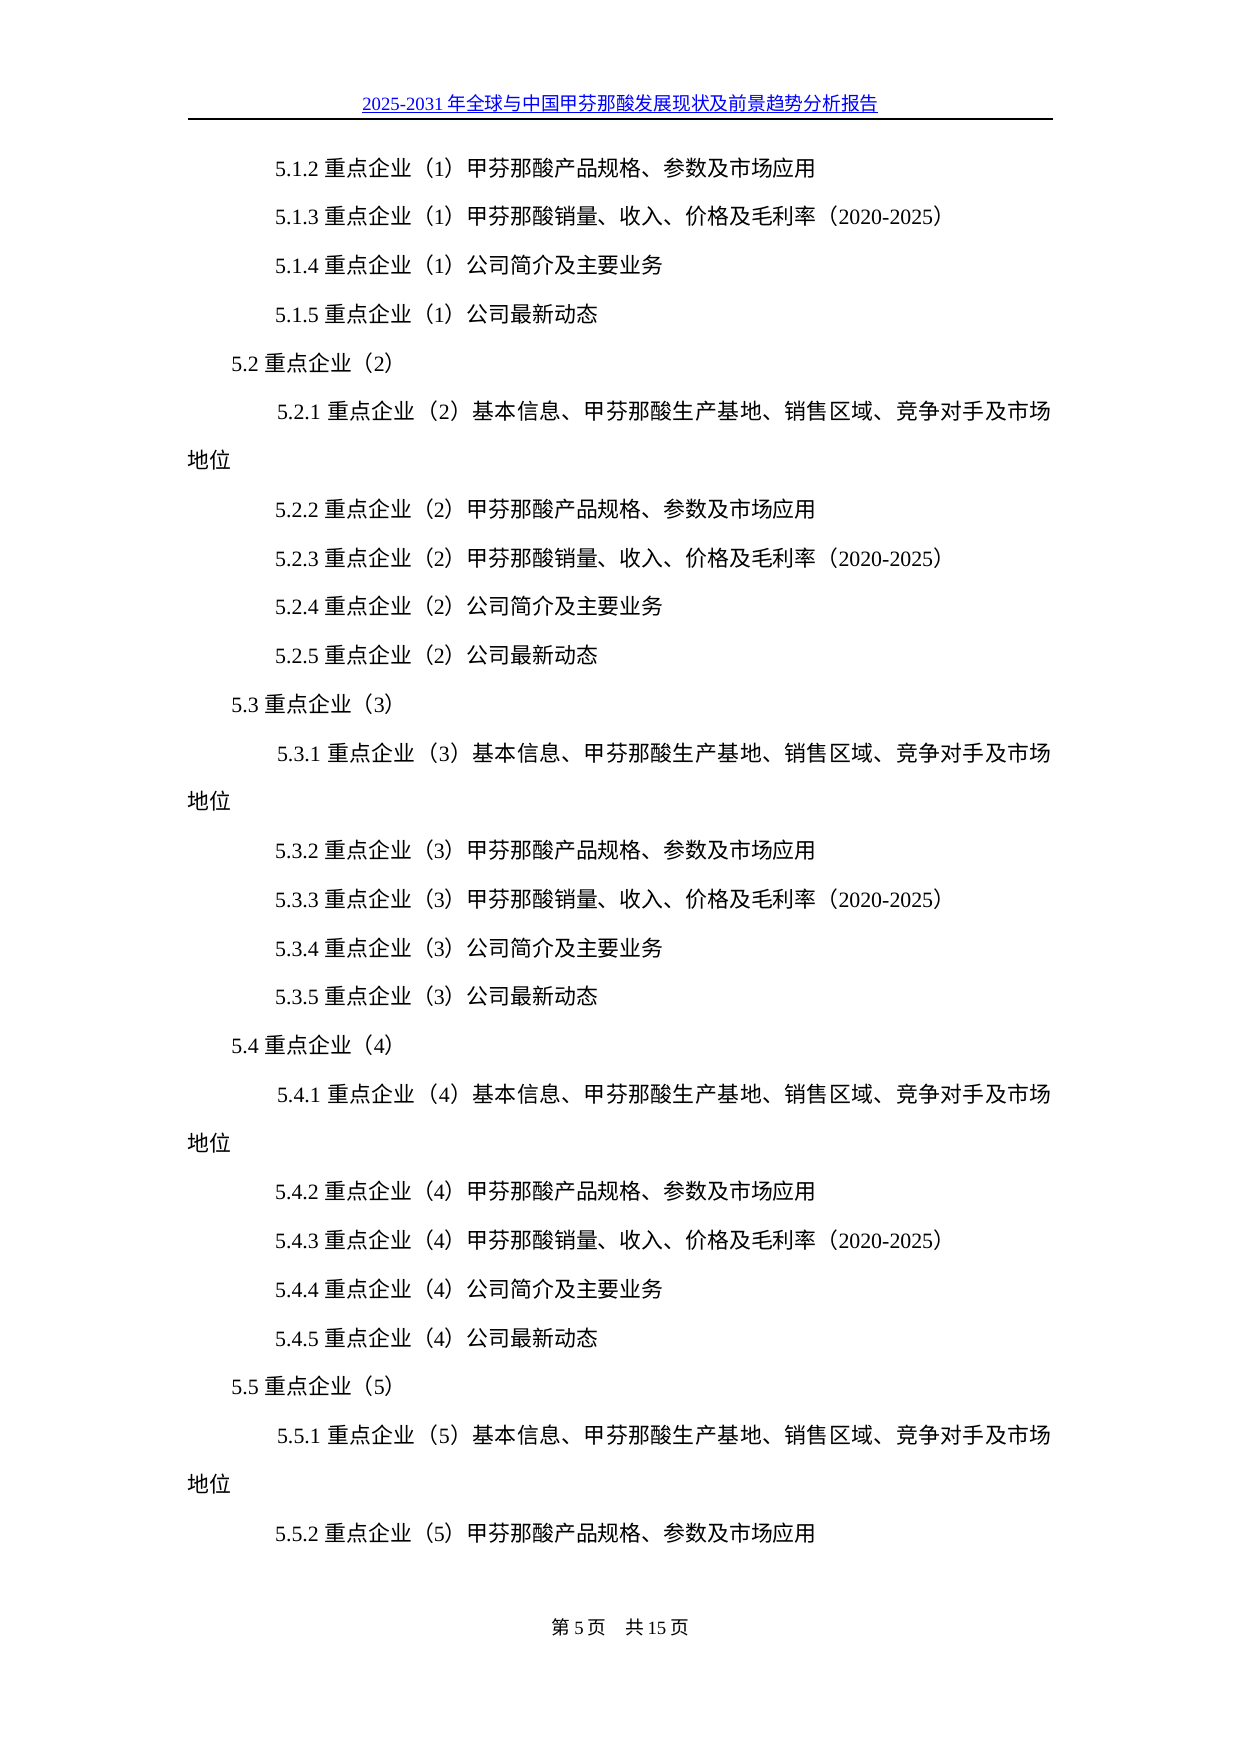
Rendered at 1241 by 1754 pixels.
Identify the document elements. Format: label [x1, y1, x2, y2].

text [187, 150, 1053, 1548]
